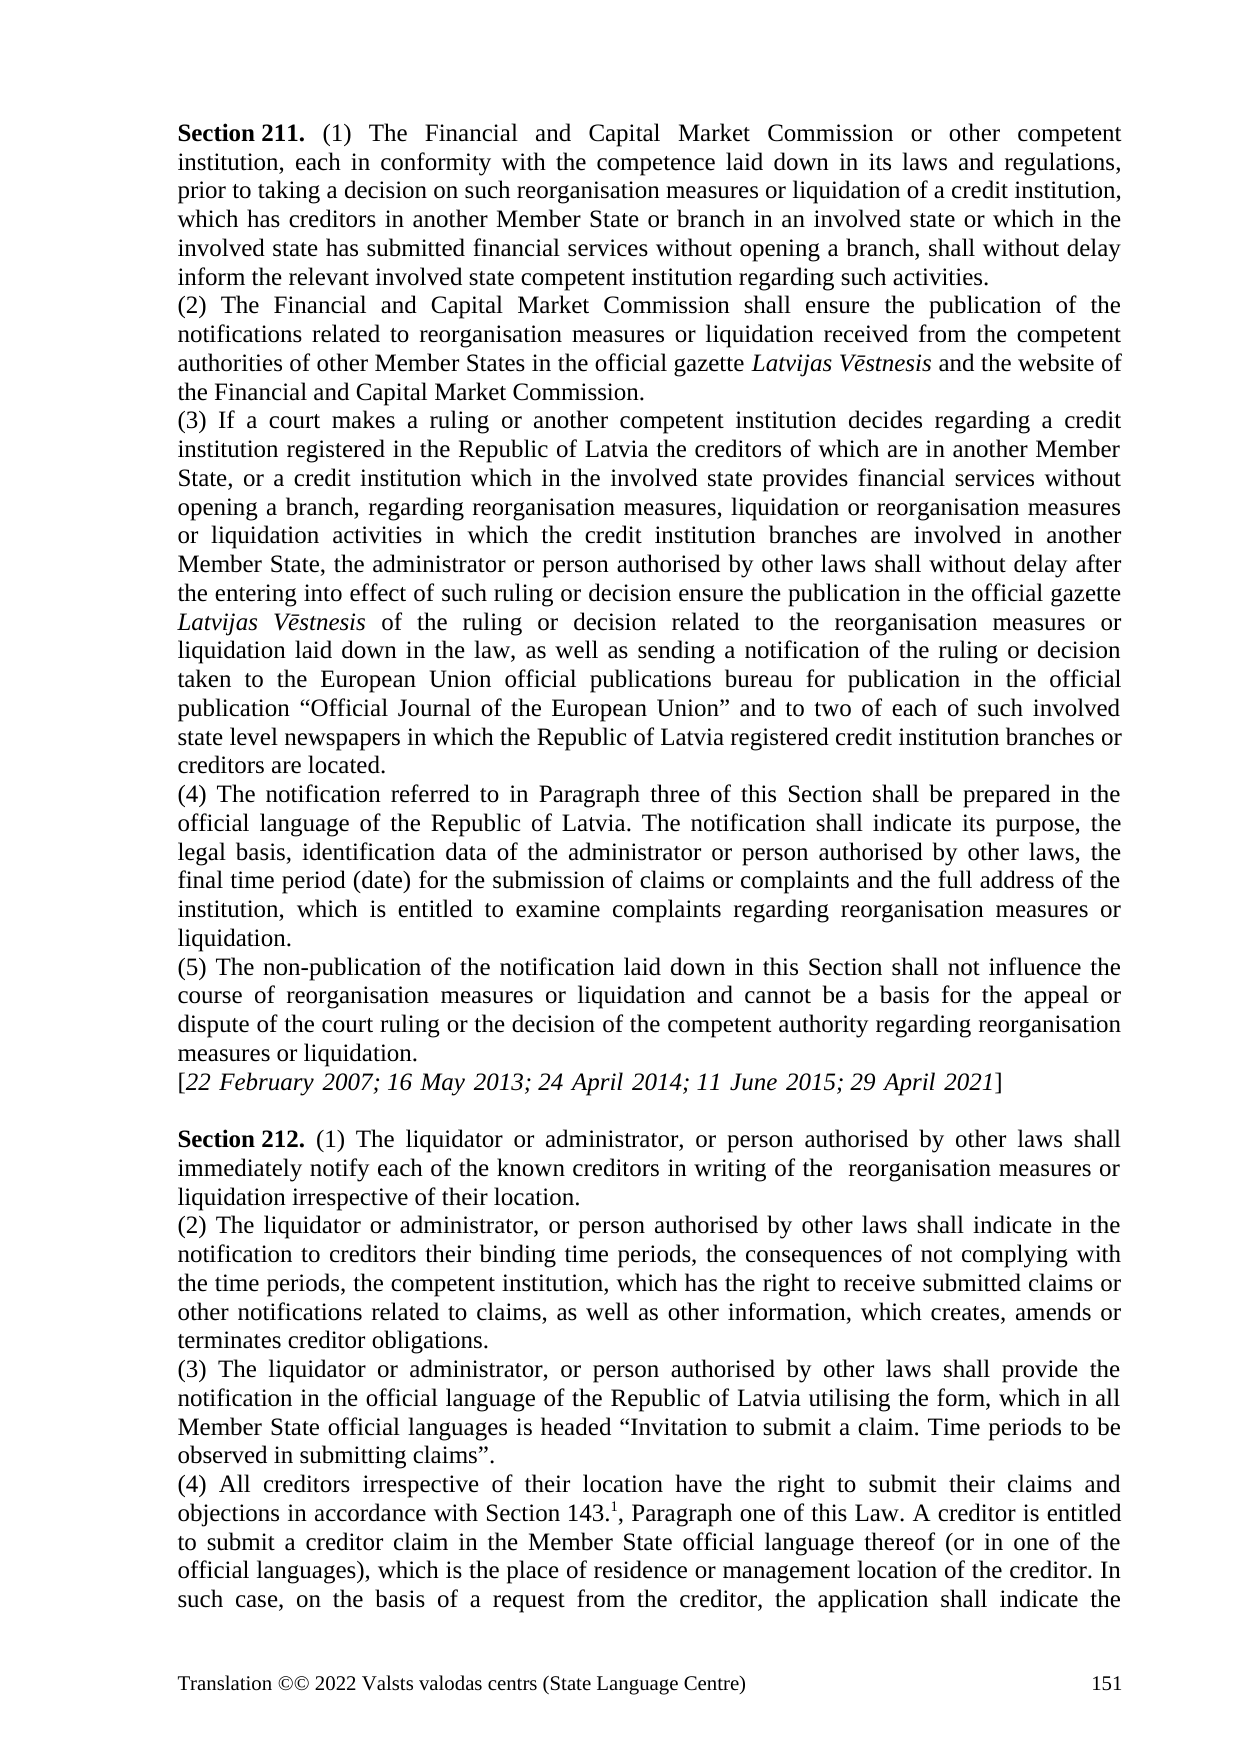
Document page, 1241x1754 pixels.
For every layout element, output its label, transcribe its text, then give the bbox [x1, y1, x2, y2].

text (5) The non-publication of the notification laid down in this Section shall not influence the course of reorganisation measures or liquidation and cannot be a basis for the appeal or dispute of the court ruling or the decision of the competent authority regarding reorganisation measures or liquidation. [177, 952, 1122, 1067]
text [177, 1469, 1122, 1613]
text Section 211. (1) The Financial and Capital Market Commission or other competent institution, each in conformity with the competence laid down in its laws and regulations, prior to taking a decision on such reorganisation measures or liquidation of a credit institution, which has creditors in another Member State or branch in an involved state or which in the involved state has submitted financial services without opening a branch, shall without delay inform the relevant involved state competent institution regarding such activities. [177, 118, 1122, 291]
text (3) The liquidator or administrator, or person authorised by other laws shall provide the notification in the official language of the Republic of Latvia utilising the form, which in all Member State official languages is headed “Invitation to submit a claim. Time periods to be observed in submitting claims”. [177, 1354, 1122, 1469]
text (3) If a court makes a ruling or another competent institution decides regarding a credit institution registered in the Republic of Latvia the creditors of which are in another Member State, or a credit institution which in the involved state provides financial services without opening a branch, regarding reorganisation measures, liquidation or reorganisation measures or liquidation activities in which the credit institution branches are involved in another Member State, the administrator or person authorised by other laws shall without delay after the entering into effect of such ruling or decision ensure the publication in the official gazette Latvijas Vēstnesis of the ruling or decision related to the reorganisation measures or liquidation laid down in the law, as well as sending a notification of the ruling or decision taken to the European Union official publications bureau for publication in the official publication “Official Journal of the European Union” and to two of each of such involved state level newspapers in which the Republic of Latvia registered credit institution branches or creditors are located. [177, 406, 1122, 779]
text (2) The liquidator or administrator, or person authorised by other laws shall indicate in the notification to creditors their binding time periods, the consequences of not complying with the time periods, the competent institution, which has the right to receive submitted claims or other notifications related to claims, as well as other information, which creates, amends or terminates creditor obligations. [177, 1211, 1122, 1354]
text (4) The notification referred to in Paragraph three of this Section shall be prepared in the official language of the Republic of Latvia. The notification shall indicate its purpose, the legal basis, identification data of the administrator or person authorised by other laws, the final time period (date) for the submission of claims or complaints and the full address of the institution, which is entitled to examine complaints regarding reorganisation measures or liquidation. [177, 779, 1122, 952]
text (2) The Financial and Capital Market Commission shall ensure the publication of the notifications related to reorganisation measures or liquidation received from the competent authorities of other Member States in the official gazette Latvijas Vēstnesis and the website of the Financial and Capital Market Commission. [177, 291, 1122, 406]
text [22 February 2007; 16 May 2013; 24 April 2014; 11 June 2015; 29 April 2021] [177, 1067, 1122, 1096]
text Section 212. (1) The liquidator or administrator, or person authorised by other laws shall immediately notify each of the known creditors in writing of the reorganisation measures or liquidation irrespective of their location. [177, 1124, 1122, 1211]
